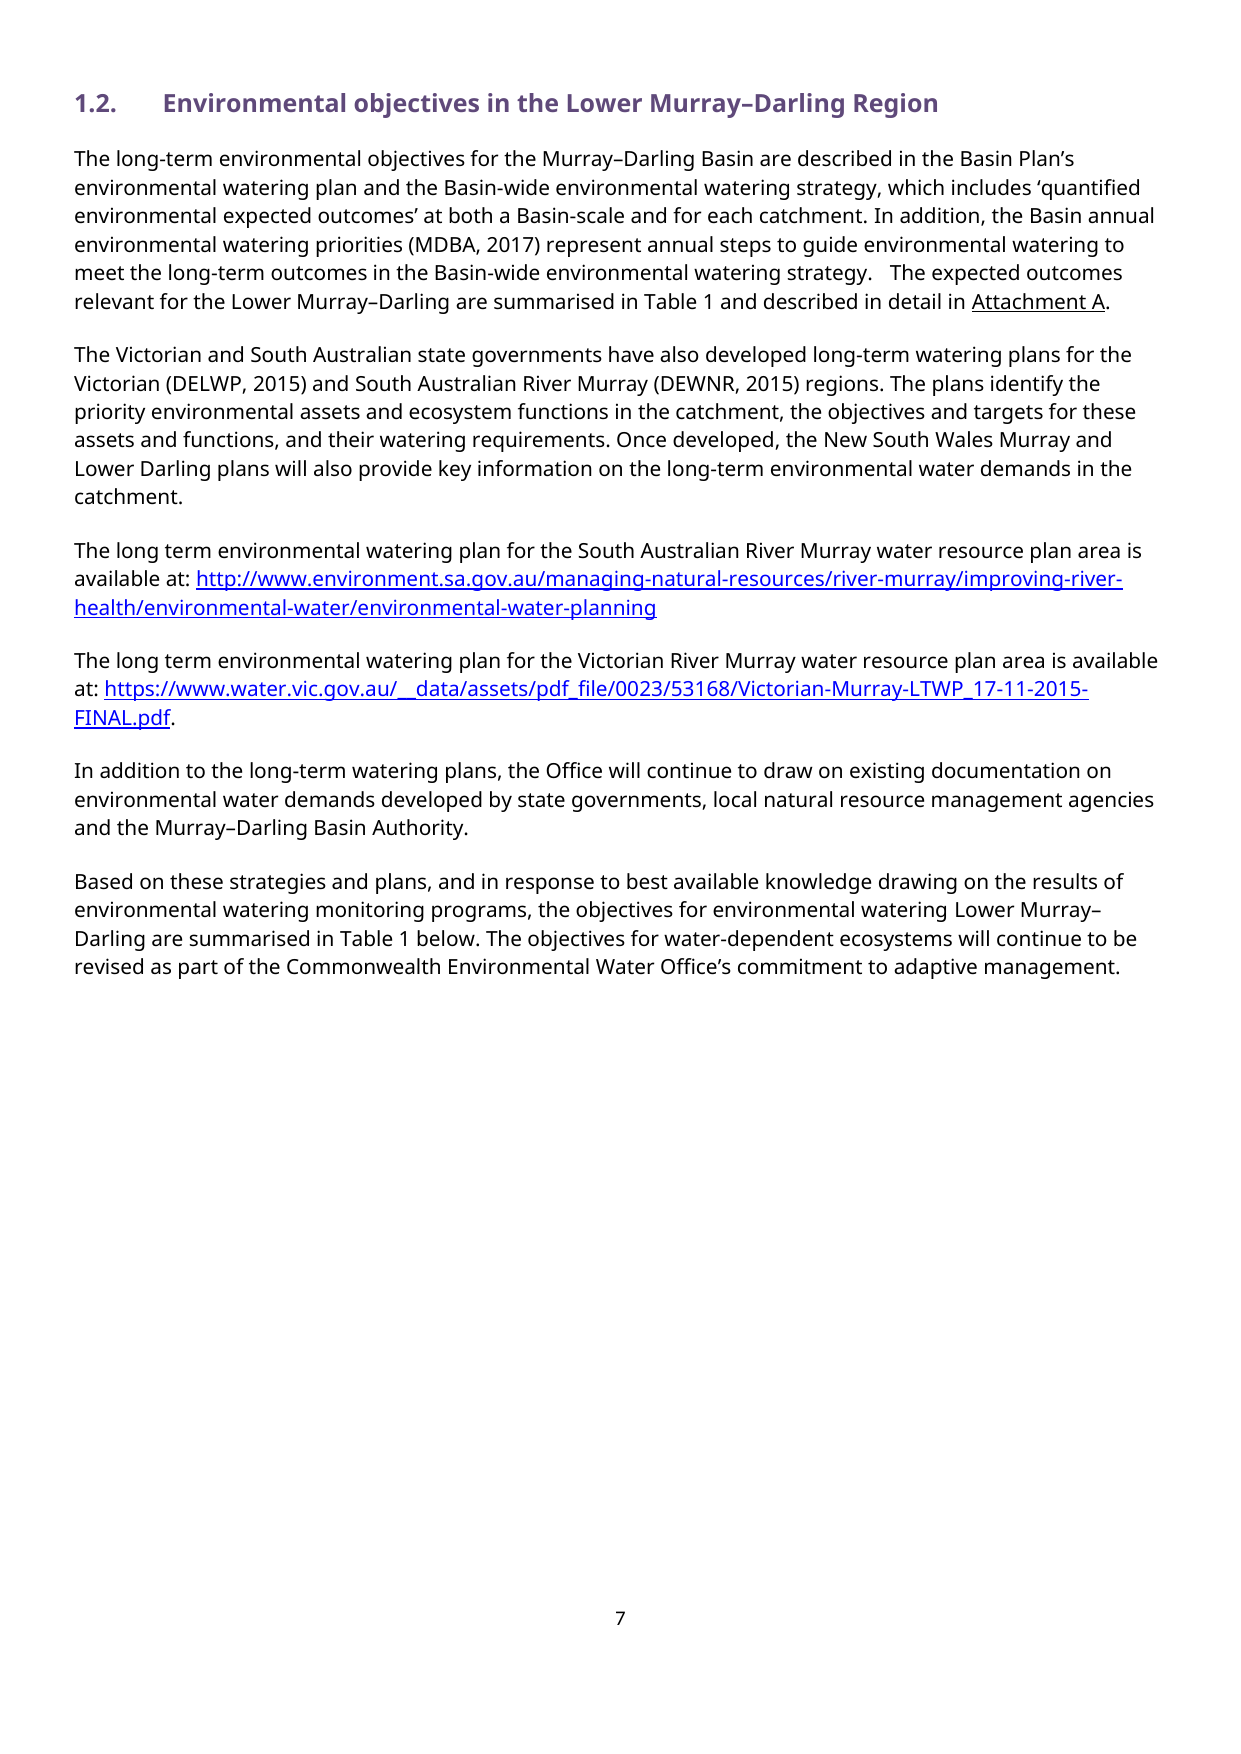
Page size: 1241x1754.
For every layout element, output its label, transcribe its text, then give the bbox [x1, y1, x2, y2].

text The Victorian and South Australian state governments have also developed long-term watering plans for the Victorian (DELWP, 2015) and South Australian River Murray (DEWNR, 2015) regions. The plans identify the priority environmental assets and ecosystem functions in the catchment, the objectives and targets for these assets and functions, and their watering requirements. Once developed, the New South Wales Murray and Lower Darling plans will also provide key information on the long-term environmental water demands in the catchment. [74, 340, 1166, 511]
text Based on these strategies and plans, and in response to best available knowledge drawing on the results of environmental watering monitoring programs, the objectives for environmental watering Lower Murray–Darling are summarised in Table 1 below. The objectives for water-dependent ecosystems will continue to be revised as part of the Commonwealth Environmental Water Office’s commitment to adaptive management. [74, 867, 1166, 981]
text The long term environmental watering plan for the Victorian River Murray water resource plan area is available at: https://www.water.vic.gov.au/__data/assets/pdf_file/0023/53168/Victorian-Murray-LTWP_17-11-2015-FINAL.pdf. [74, 646, 1166, 731]
subtitle Environmental objectives in the Lower Murray–Darling Region [74, 86, 1166, 119]
text The long-term environmental objectives for the Murray–Darling Basin are described in the Basin Plan’s environmental watering plan and the Basin-wide environmental watering strategy, which includes ‘quantified environmental expected outcomes’ at both a Basin-scale and for each catchment. In addition, the Basin annual environmental watering priorities (MDBA, 2017) represent annual steps to guide environmental watering to meet the long-term outcomes in the Basin-wide environmental watering strategy. The expected outcomes relevant for the Lower Murray–Darling are summarised in Table 1 and described in detail in Attachment A. [74, 144, 1166, 315]
text In addition to the long-term watering plans, the Office will continue to draw on existing documentation on environmental water demands developed by state governments, local natural resource management agencies and the Murray–Darling Basin Authority. [74, 756, 1166, 842]
text The long term environmental watering plan for the South Australian River Murray water resource plan area is available at: http://www.environment.sa.gov.au/managing-natural-resources/river-murray/improving-river-health/environmental-water/environmental-water-planning [74, 536, 1166, 621]
